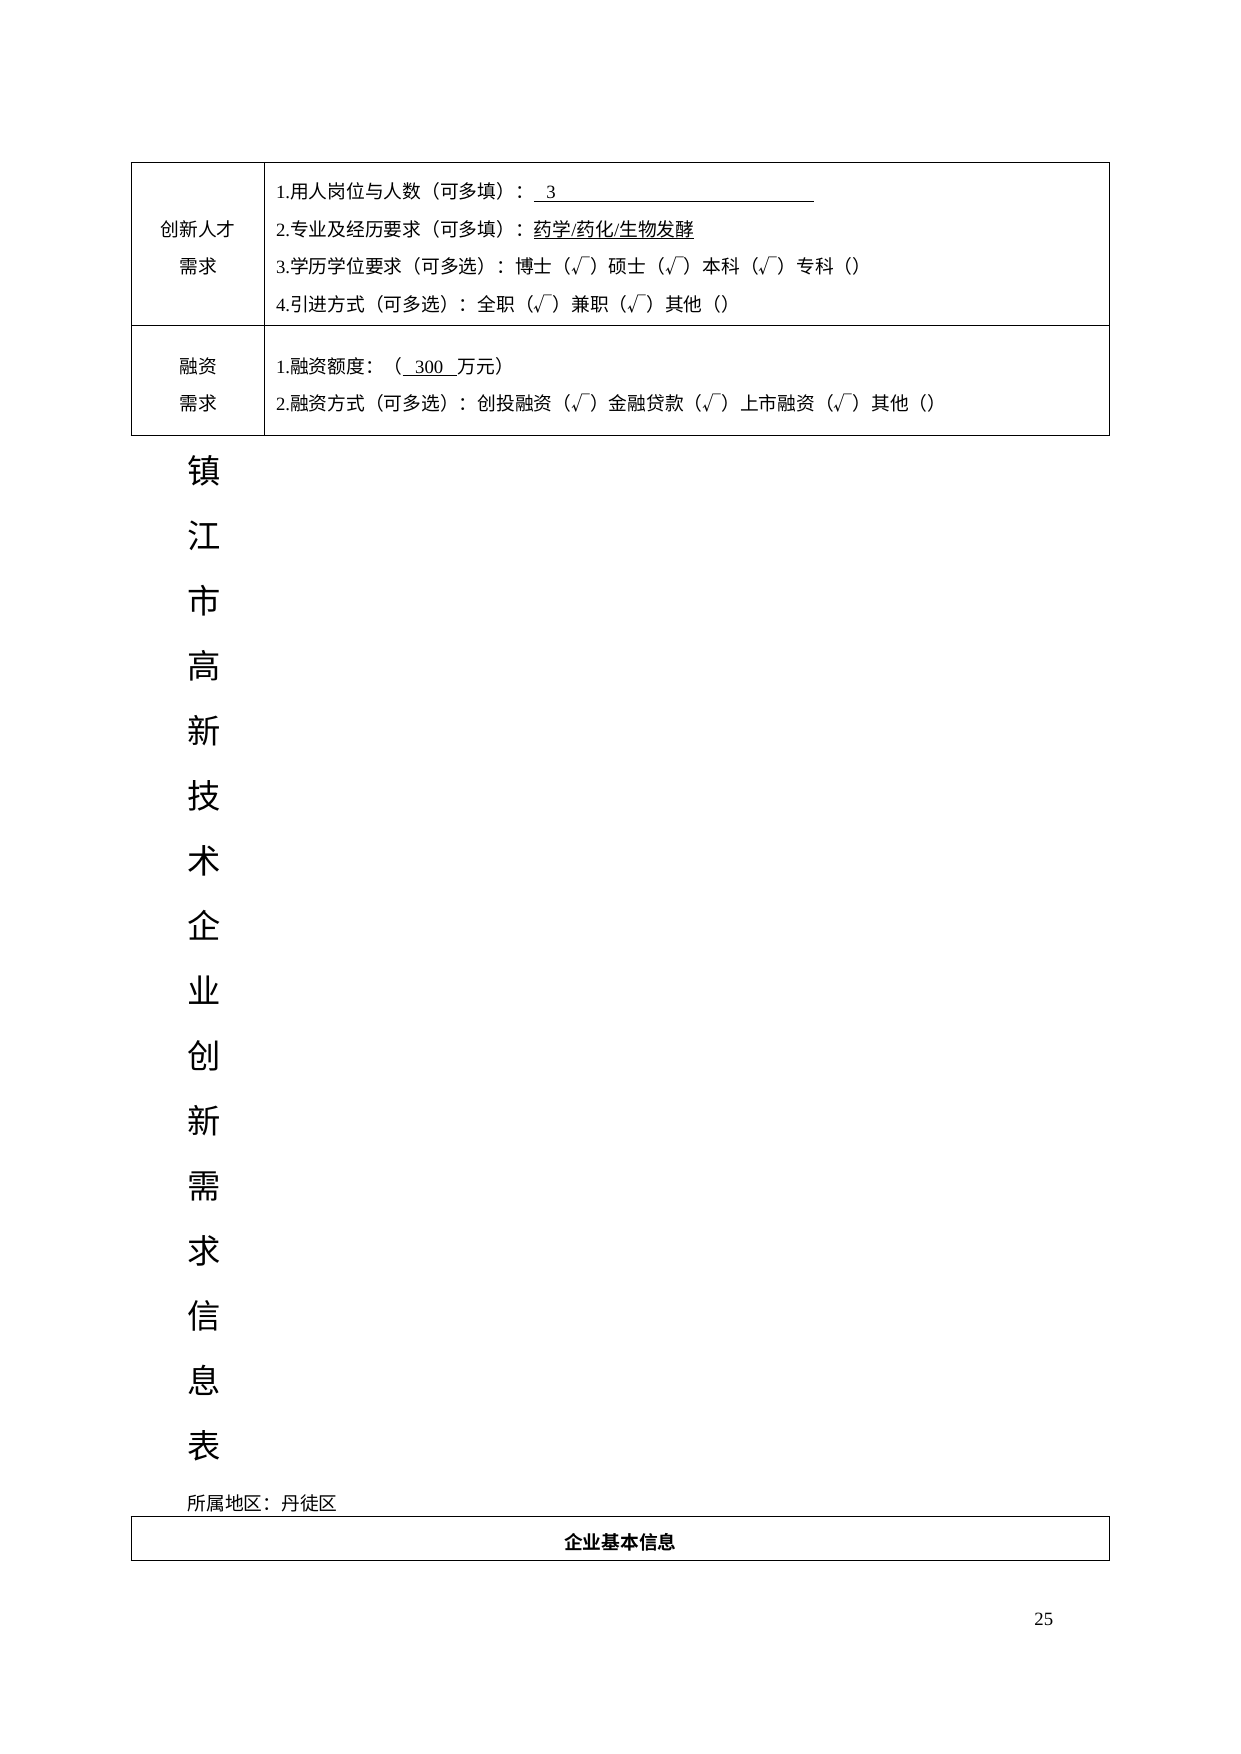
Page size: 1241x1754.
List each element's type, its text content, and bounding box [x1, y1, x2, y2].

table_cell 1.融资额度：（ 300 万元） 2.融资方式（可多选）：创投融资（√）金融贷款（√）上市融资（√）其他（） [265, 326, 1109, 435]
table_cell 创新人才 需求 [132, 163, 264, 325]
text 所属地区：丹徒区 [187, 1489, 1053, 1516]
table_cell 1.用人岗位与人数（可多填）： 3 2.专业及经历要求（可多填）：药学/药化/生物发酵 3.学历学位要求（可多选）：博士（√）硕士（√）本科（√）专科（） 4.引进方式（可多选）：全职（√）兼职（√）其他（） [265, 163, 1109, 325]
table_header 企业基本信息 [132, 1517, 1109, 1559]
table_cell 融资 需求 [132, 326, 264, 435]
